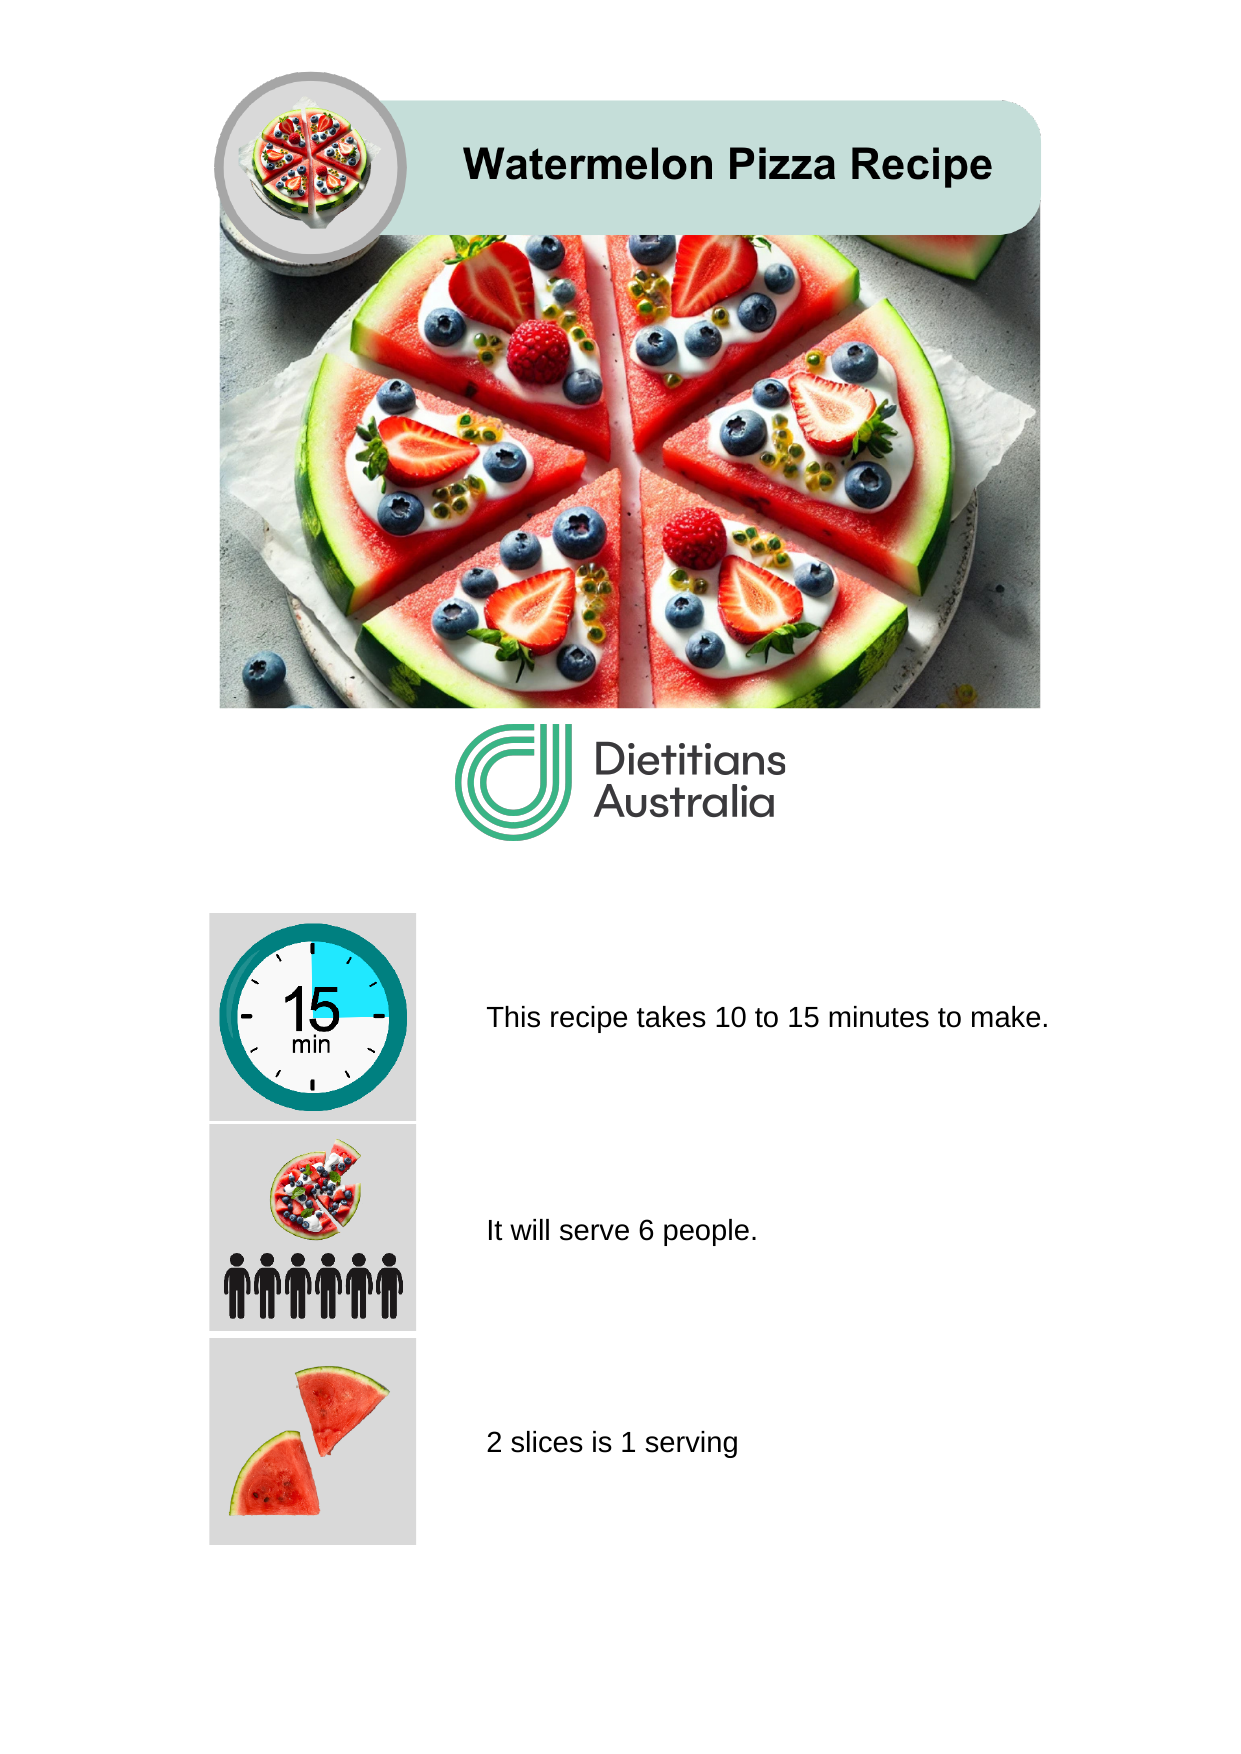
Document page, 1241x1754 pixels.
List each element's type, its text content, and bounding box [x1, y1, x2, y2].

table_cell 2 slices is 1 serving [475, 1338, 1089, 1549]
table_cell It will serve 6 people. [475, 1124, 1089, 1338]
picture [209, 1124, 417, 1331]
table_cell [151, 1124, 475, 1338]
picture [209, 913, 417, 1121]
picture [209, 1338, 417, 1545]
table_header [151, 914, 475, 1124]
picture [172, 59, 1091, 841]
table_cell [151, 1338, 475, 1549]
table_header This recipe takes 10 to 15 minutes to make. [475, 914, 1089, 1124]
